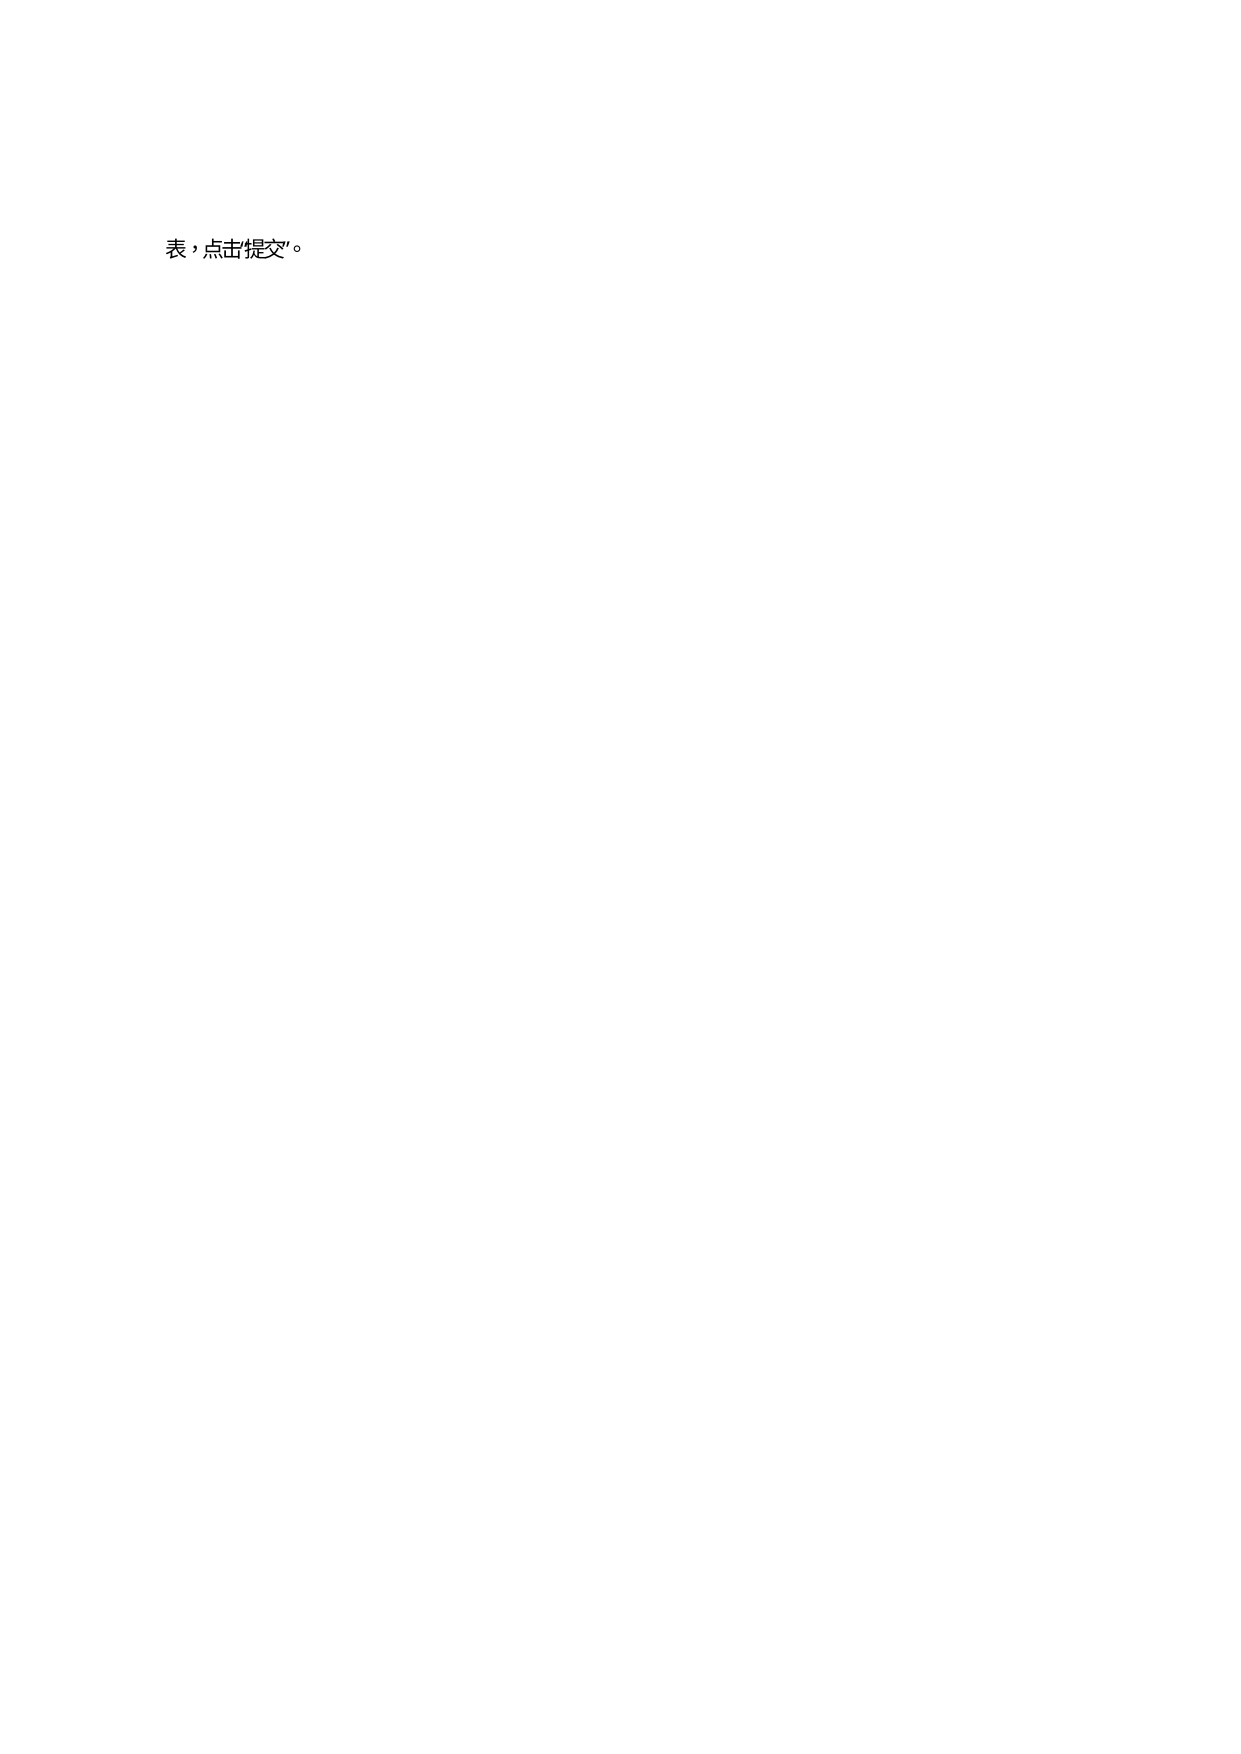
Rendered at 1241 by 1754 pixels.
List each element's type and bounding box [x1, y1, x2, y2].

text [165, 233, 1087, 265]
